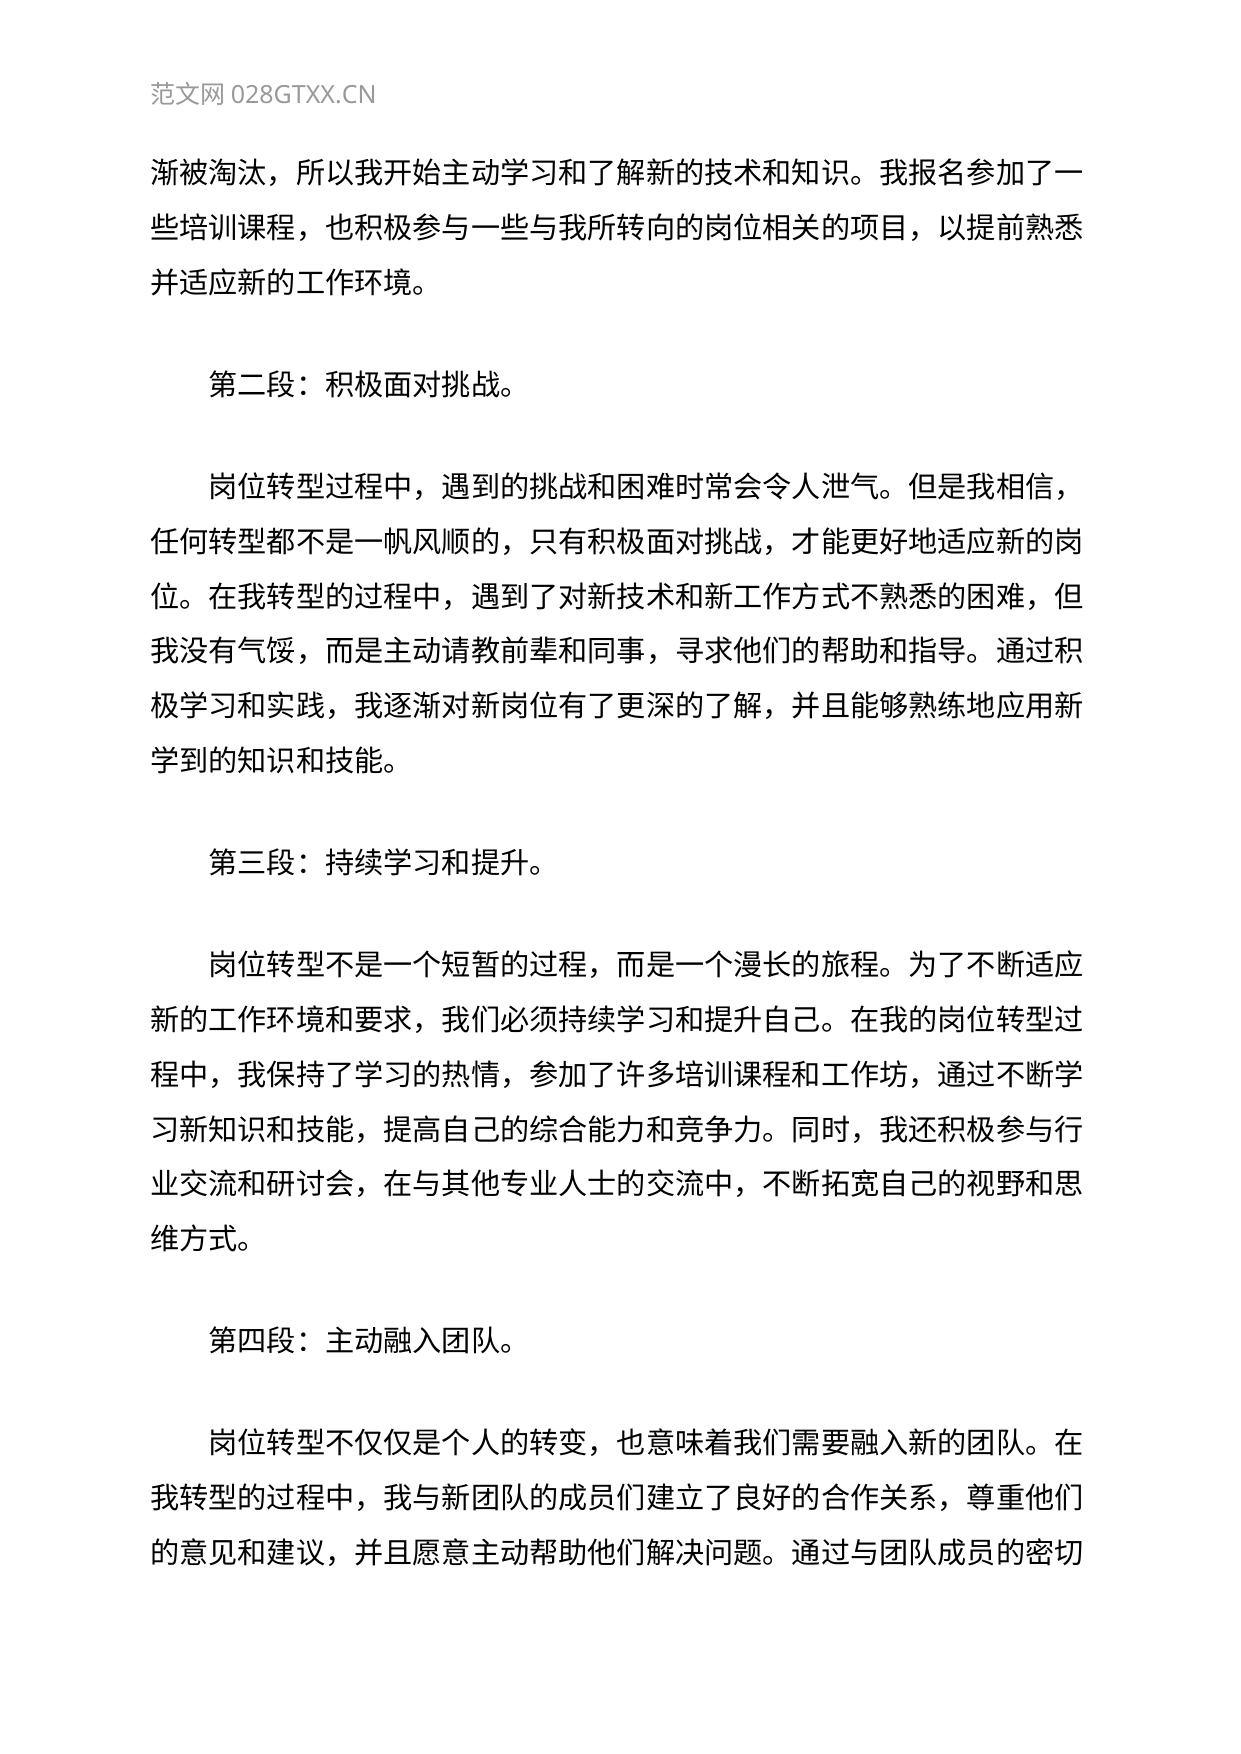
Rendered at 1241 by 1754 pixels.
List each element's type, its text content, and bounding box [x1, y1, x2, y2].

text 第四段：主动融入团队。 [150, 1318, 1090, 1360]
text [150, 150, 1090, 302]
text 第三段：持续学习和提升。 [150, 839, 1090, 882]
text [150, 1419, 1090, 1571]
text 第二段：积极面对挑战。 [150, 362, 1090, 404]
text 岗位转型过程中，遇到的挑战和困难时常会令人泄气。但是我相信，任何转型都不是一帆风顺的，只有积极面对挑战，才能更好地适应新的岗位。在我转型的过程中，遇到了对新技术和新工作方式不熟悉的困难，但我没有气馁，而是主动请教前辈和同事，寻求他们的帮助和指导。通过积极学习和实践，我逐渐对新岗位有了更深的了解，并且能够熟练地应用新学到的知识和技能。 [150, 463, 1090, 780]
text 岗位转型不是一个短暂的过程，而是一个漫长的旅程。为了不断适应新的工作环境和要求，我们必须持续学习和提升自己。在我的岗位转型过程中，我保持了学习的热情，参加了许多培训课程和工作坊，通过不断学习新知识和技能，提高自己的综合能力和竞争力。同时，我还积极参与行业交流和研讨会，在与其他专业人士的交流中，不断拓宽自己的视野和思维方式。 [150, 941, 1090, 1258]
